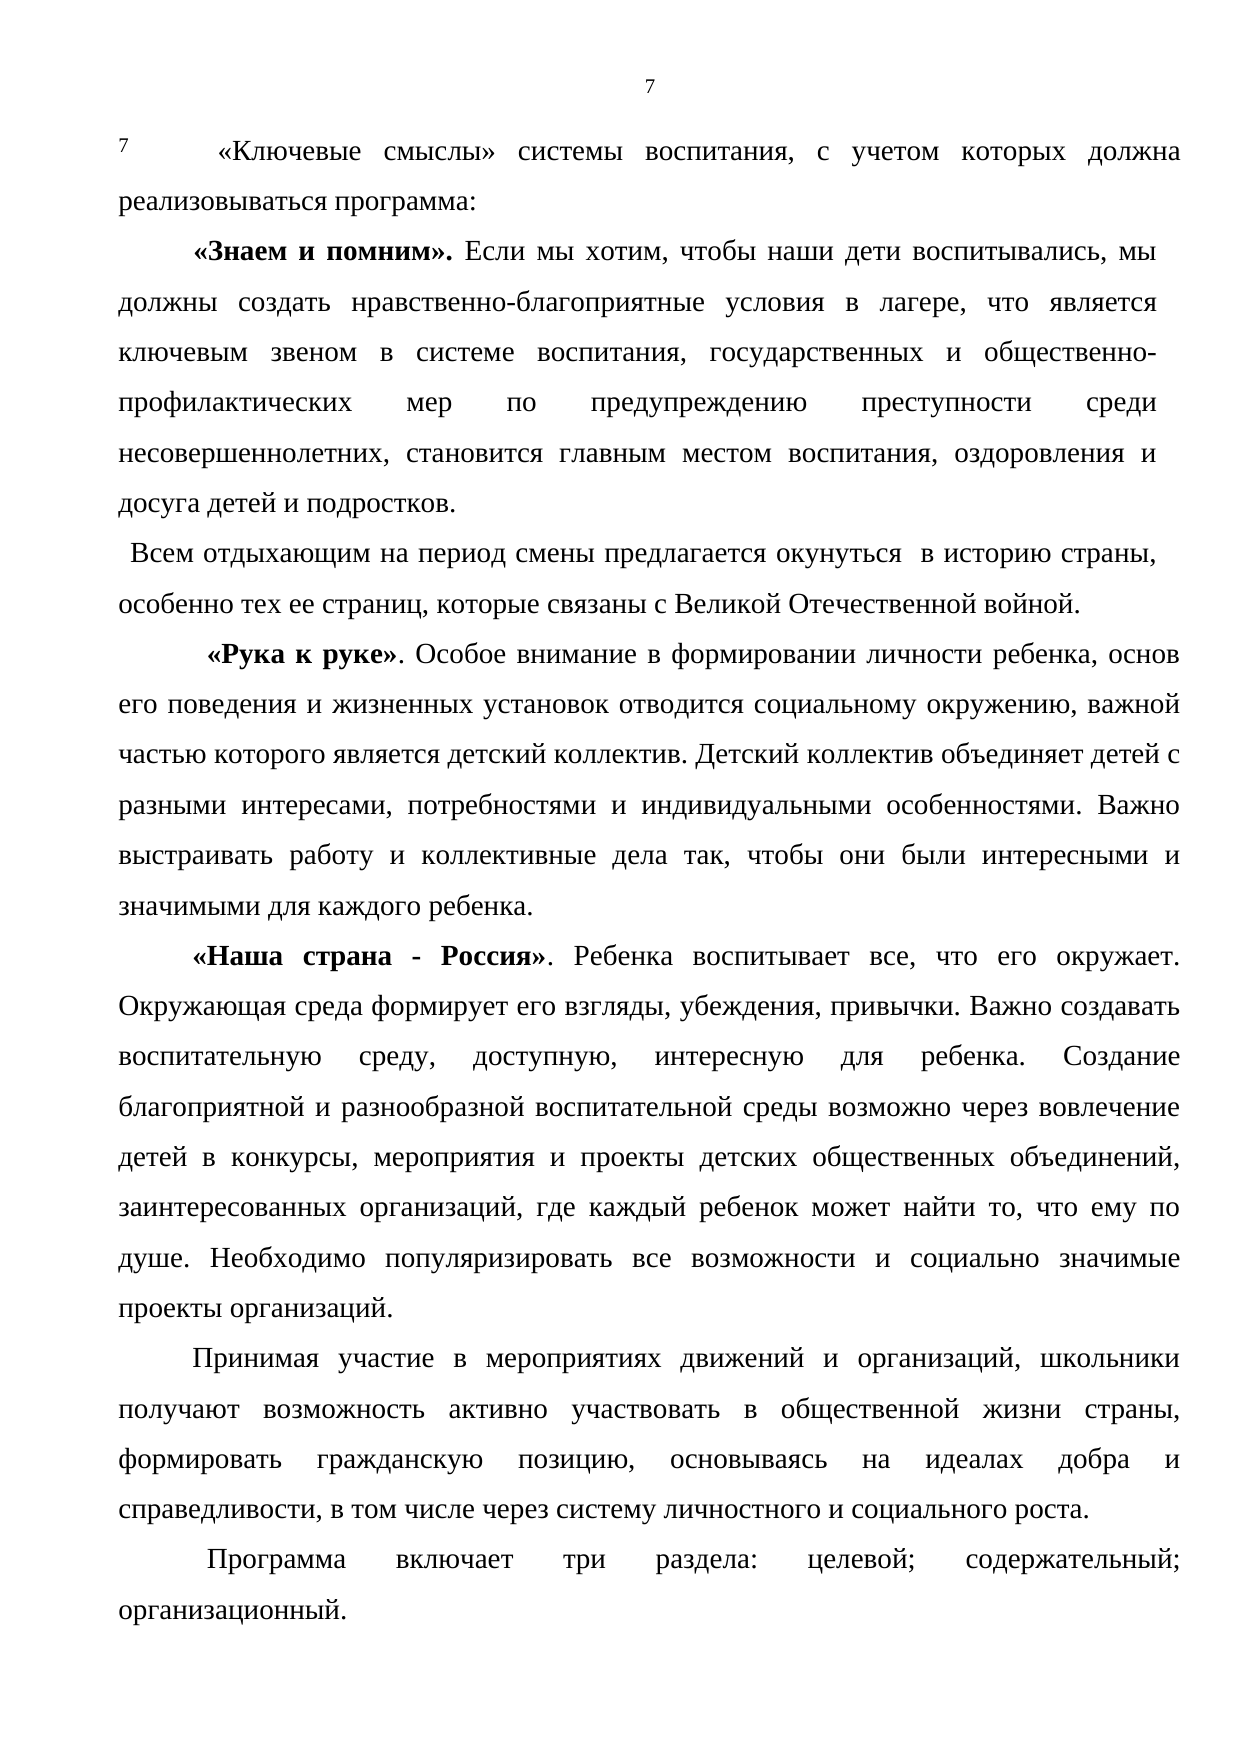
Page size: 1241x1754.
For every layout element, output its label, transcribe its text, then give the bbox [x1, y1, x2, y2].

title Всем отдыхающим на период смены предлагается окунуться в историю страны, особенно тех ее страниц, которые связаны с Великой Отечественной войной. [118, 535, 1157, 619]
text «Наша страна - Россия». Ребенка воспитывает все, что его окружает. Окружающая среда формирует его взгляды, убеждения, привычки. Важно создавать воспитательную среду, доступную, интересную для ребенка. Создание благоприятной и разнообразной воспитательной среды возможно через вовлечение детей в конкурсы, мероприятия и проекты детских общественных объединений, заинтересованных организаций, где каждый ребенок может найти то, что ему по душе. Необходимо популяризировать все возможности и социально значимые проекты организаций. [118, 938, 1181, 1324]
text Принимая участие в мероприятиях движений и организаций, школьники получают возможность активно участвовать в общественной жизни страны, формировать гражданскую позицию, основываясь на идеалах добра и справедливости, в том числе через систему личностного и социального роста. [118, 1340, 1181, 1525]
title «Знаем и помним». Если мы хотим, чтобы наши дети воспитывались, мы должны создать нравственно-благоприятные условия в лагере, что является ключевым звеном в системе воспитания, государственных и общественно-профилактических мер по предупреждению преступности среди несовершеннолетних, становится главным местом воспитания, оздоровления и досуга детей и подростков. [118, 233, 1157, 519]
text «Рука к руке». Особое внимание в формировании личности ребенка, основ его поведения и жизненных установок отводится социальному окружению, важной частью которого является детский коллектив. Детский коллектив объединяет детей с разными интересами, потребностями и индивидуальными особенностями. Важно выстраивать работу и коллективные дела так, чтобы они были интересными и значимыми для каждого ребенка. [118, 636, 1181, 921]
text «Ключевые смыслы» системы воспитания, с учетом которых должна реализовываться программа: [118, 133, 1181, 217]
text Программа включает три раздела: целевой; содержательный; организационный. [118, 1542, 1181, 1626]
